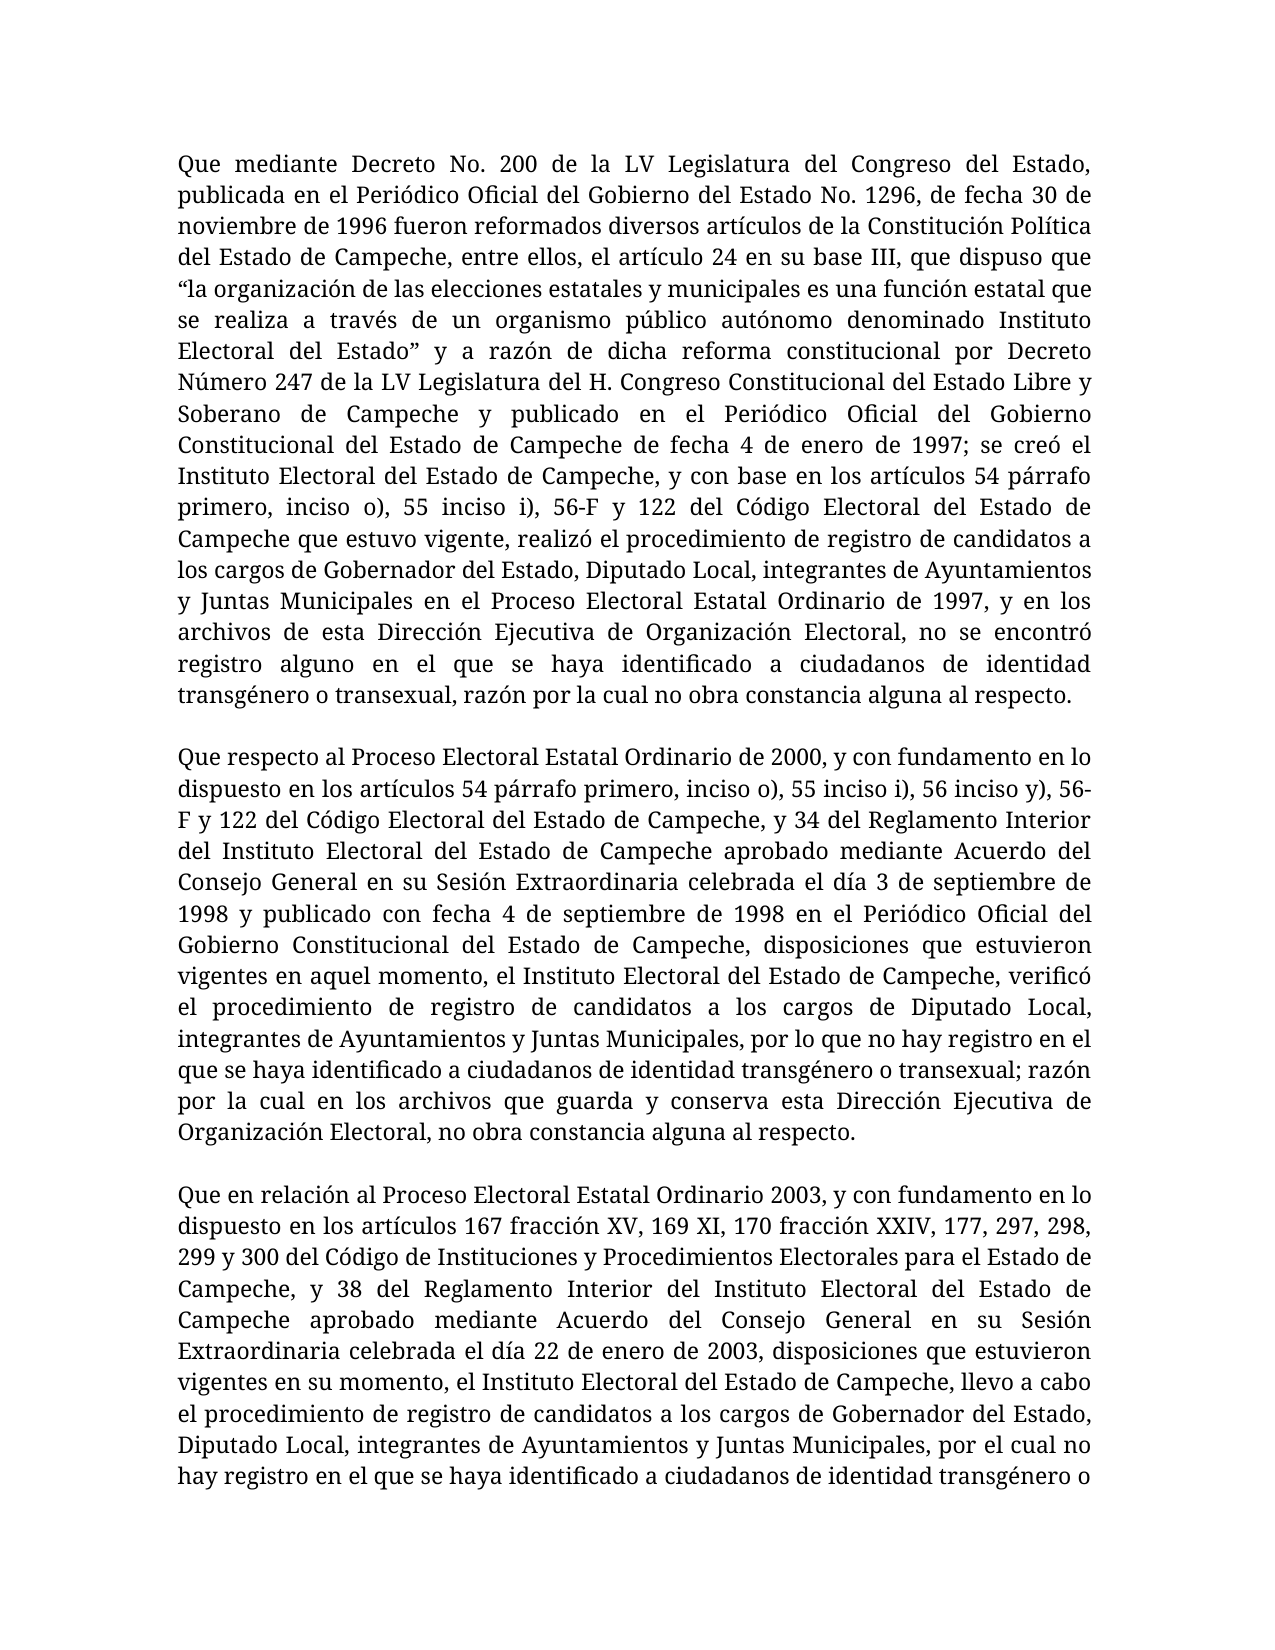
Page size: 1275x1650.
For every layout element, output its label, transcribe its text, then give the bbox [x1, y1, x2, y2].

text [177, 1179, 1093, 1491]
text Que respecto al Proceso Electoral Estatal Ordinario de 2000, y con fundamento en lo dispuesto en los artículos 54 párrafo primero, inciso o), 55 inciso i), 56 inciso y), 56-F y 122 del Código Electoral del Estado de Campeche, y 34 del Reglamento Interior del Instituto Electoral del Estado de Campeche aprobado mediante Acuerdo del Consejo General en su Sesión Extraordinaria celebrada el día 3 de septiembre de 1998 y publicado con fecha 4 de septiembre de 1998 en el Periódico Oficial del Gobierno Constitucional del Estado de Campeche, disposiciones que estuvieron vigentes en aquel momento, el Instituto Electoral del Estado de Campeche, verificó el procedimiento de registro de candidatos a los cargos de Diputado Local, integrantes de Ayuntamientos y Juntas Municipales, por lo que no hay registro en el que se haya identificado a ciudadanos de identidad transgénero o transexual; razón por la cual en los archivos que guarda y conserva esta Dirección Ejecutiva de Organización Electoral, no obra constancia alguna al respecto. [177, 741, 1093, 1148]
text Que mediante Decreto No. 200 de la LV Legislatura del Congreso del Estado, publicada en el Periódico Oficial del Gobierno del Estado No. 1296, de fecha 30 de noviembre de 1996 fueron reformados diversos artículos de la Constitución Política del Estado de Campeche, entre ellos, el artículo 24 en su base III, que dispuso que “la organización de las elecciones estatales y municipales es una función estatal que se realiza a través de un organismo público autónomo denominado Instituto Electoral del Estado” y a razón de dicha reforma constitucional por Decreto Número 247 de la LV Legislatura del H. Congreso Constitucional del Estado Libre y Soberano de Campeche y publicado en el Periódico Oficial del Gobierno Constitucional del Estado de Campeche de fecha 4 de enero de 1997; se creó el Instituto Electoral del Estado de Campeche, y con base en los artículos 54 párrafo primero, inciso o), 55 inciso i), 56-F y 122 del Código Electoral del Estado de Campeche que estuvo vigente, realizó el procedimiento de registro de candidatos a los cargos de Gobernador del Estado, Diputado Local, integrantes de Ayuntamientos y Juntas Municipales en el Proceso Electoral Estatal Ordinario de 1997, y en los archivos de esta Dirección Ejecutiva de Organización Electoral, no se encontró registro alguno en el que se haya identificado a ciudadanos de identidad transgénero o transexual, razón por la cual no obra constancia alguna al respecto. [177, 148, 1093, 710]
